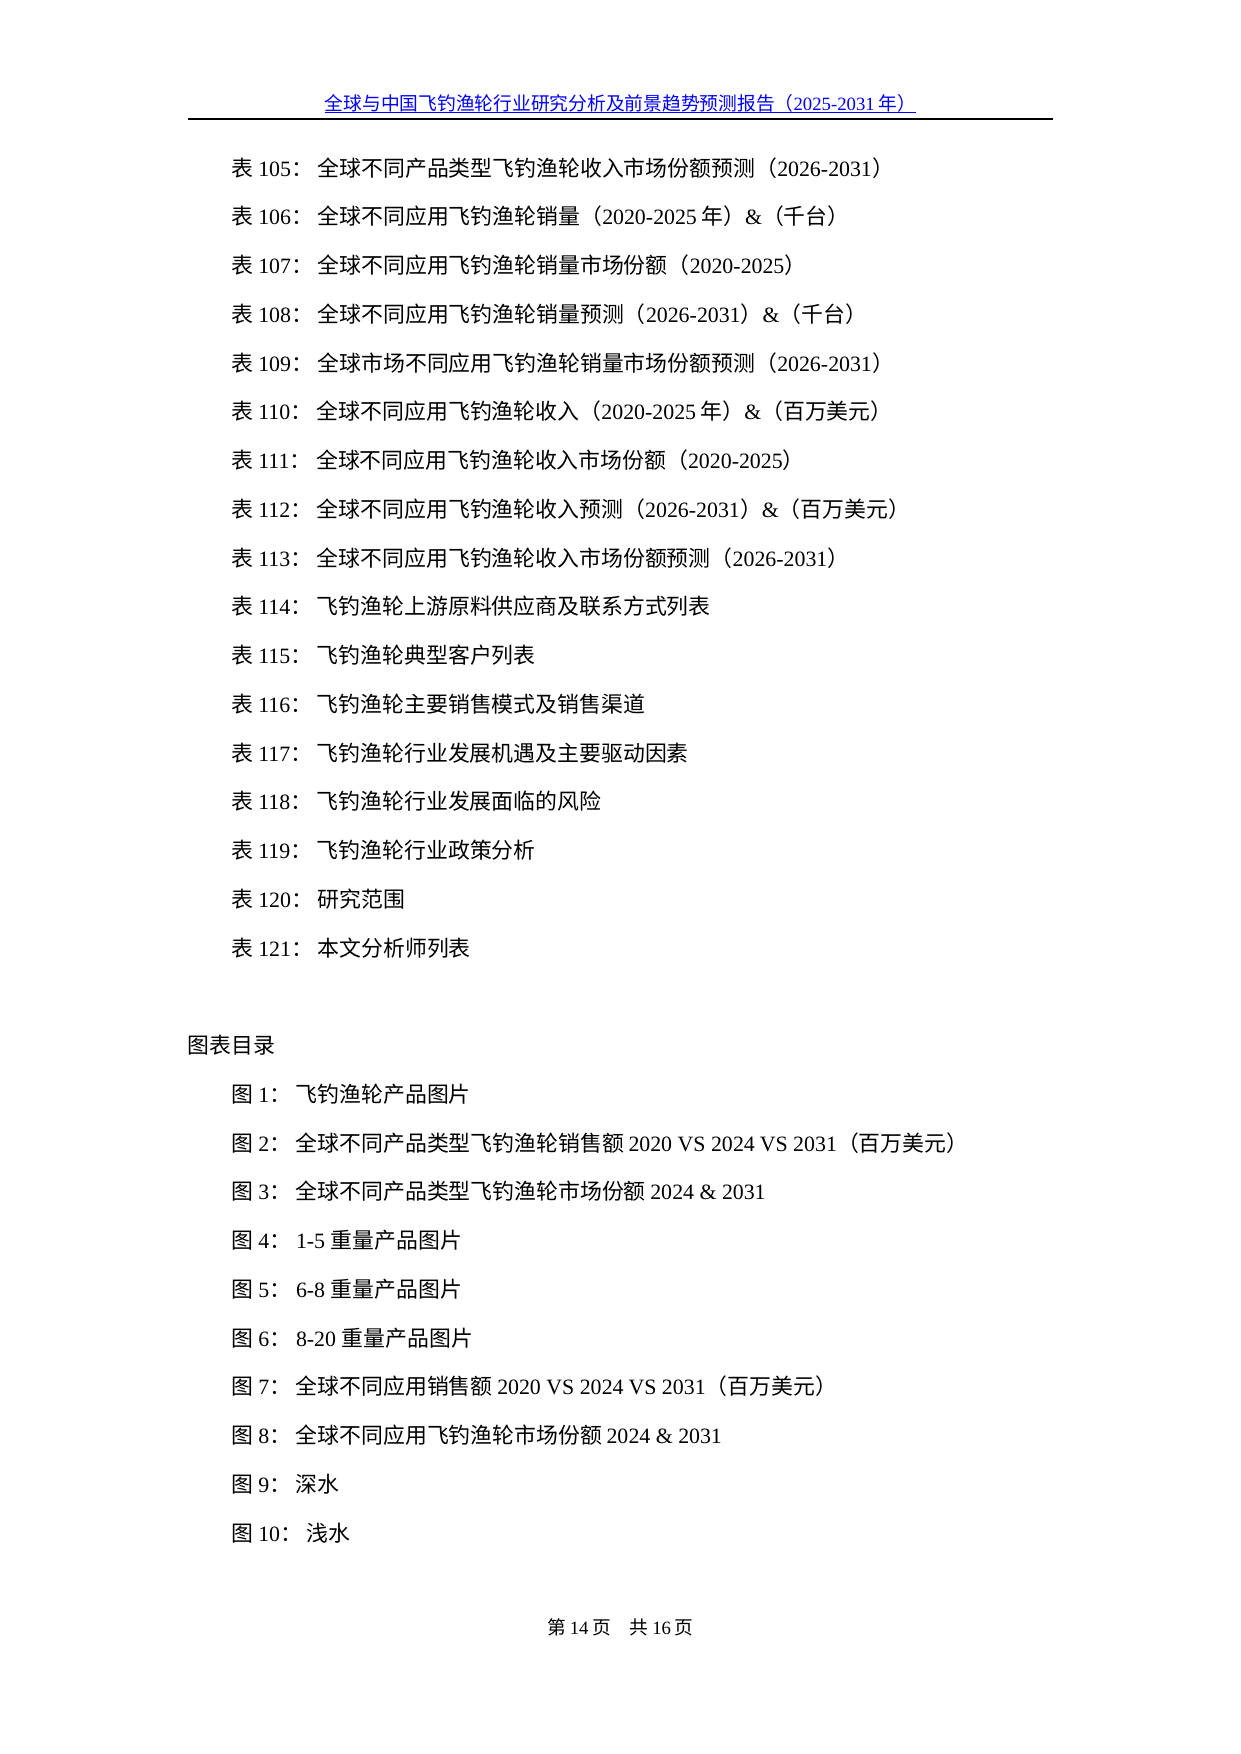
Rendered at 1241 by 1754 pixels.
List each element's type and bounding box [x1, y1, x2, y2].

text [187, 150, 1053, 1548]
